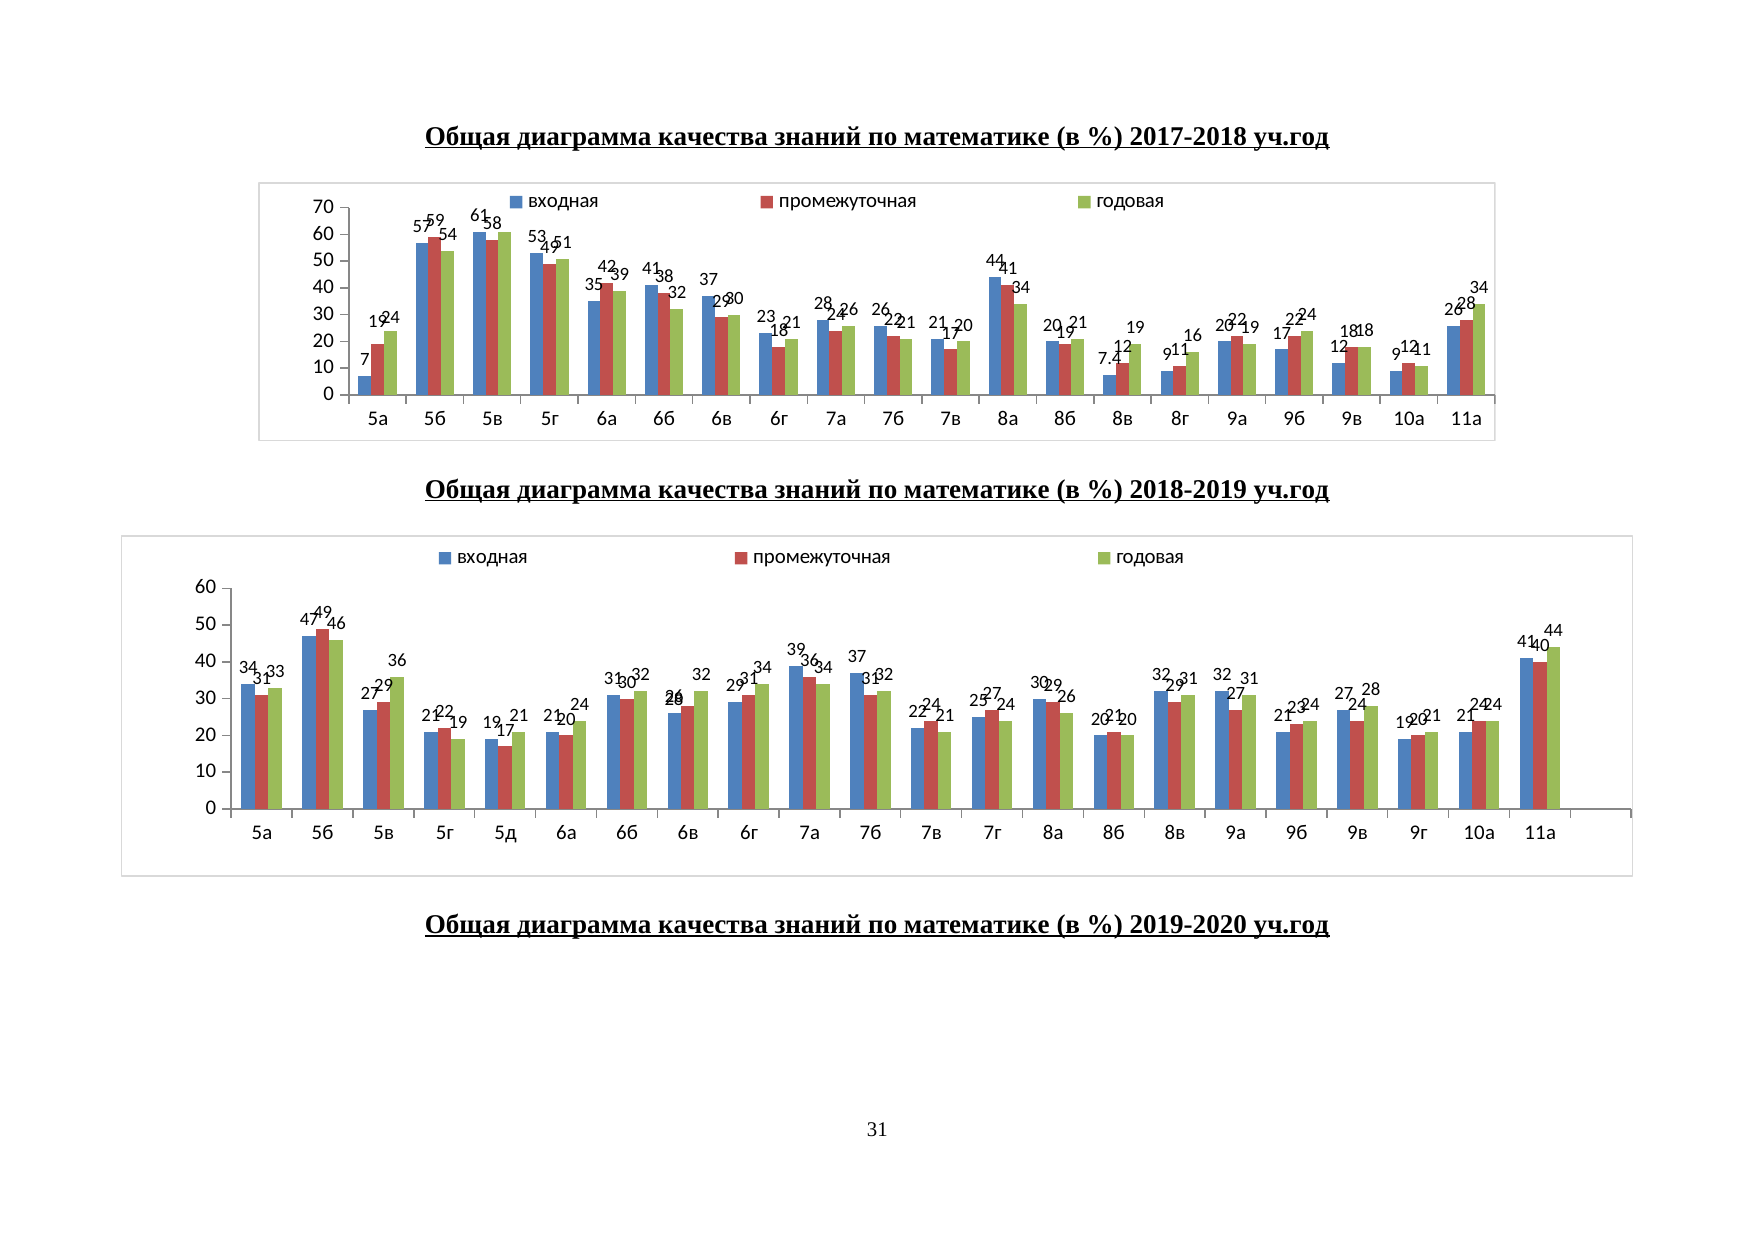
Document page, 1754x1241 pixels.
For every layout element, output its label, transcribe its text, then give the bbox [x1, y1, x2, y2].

text Общая диаграмма качества знаний по математике (в %) 2018-2019 уч.год [89, 473, 1665, 504]
text Общая диаграмма качества знаний по математике (в %) 2019-2020 уч.год [89, 908, 1665, 939]
text Общая диаграмма качества знаний по математике (в %) 2017-2018 уч.год [89, 120, 1665, 151]
